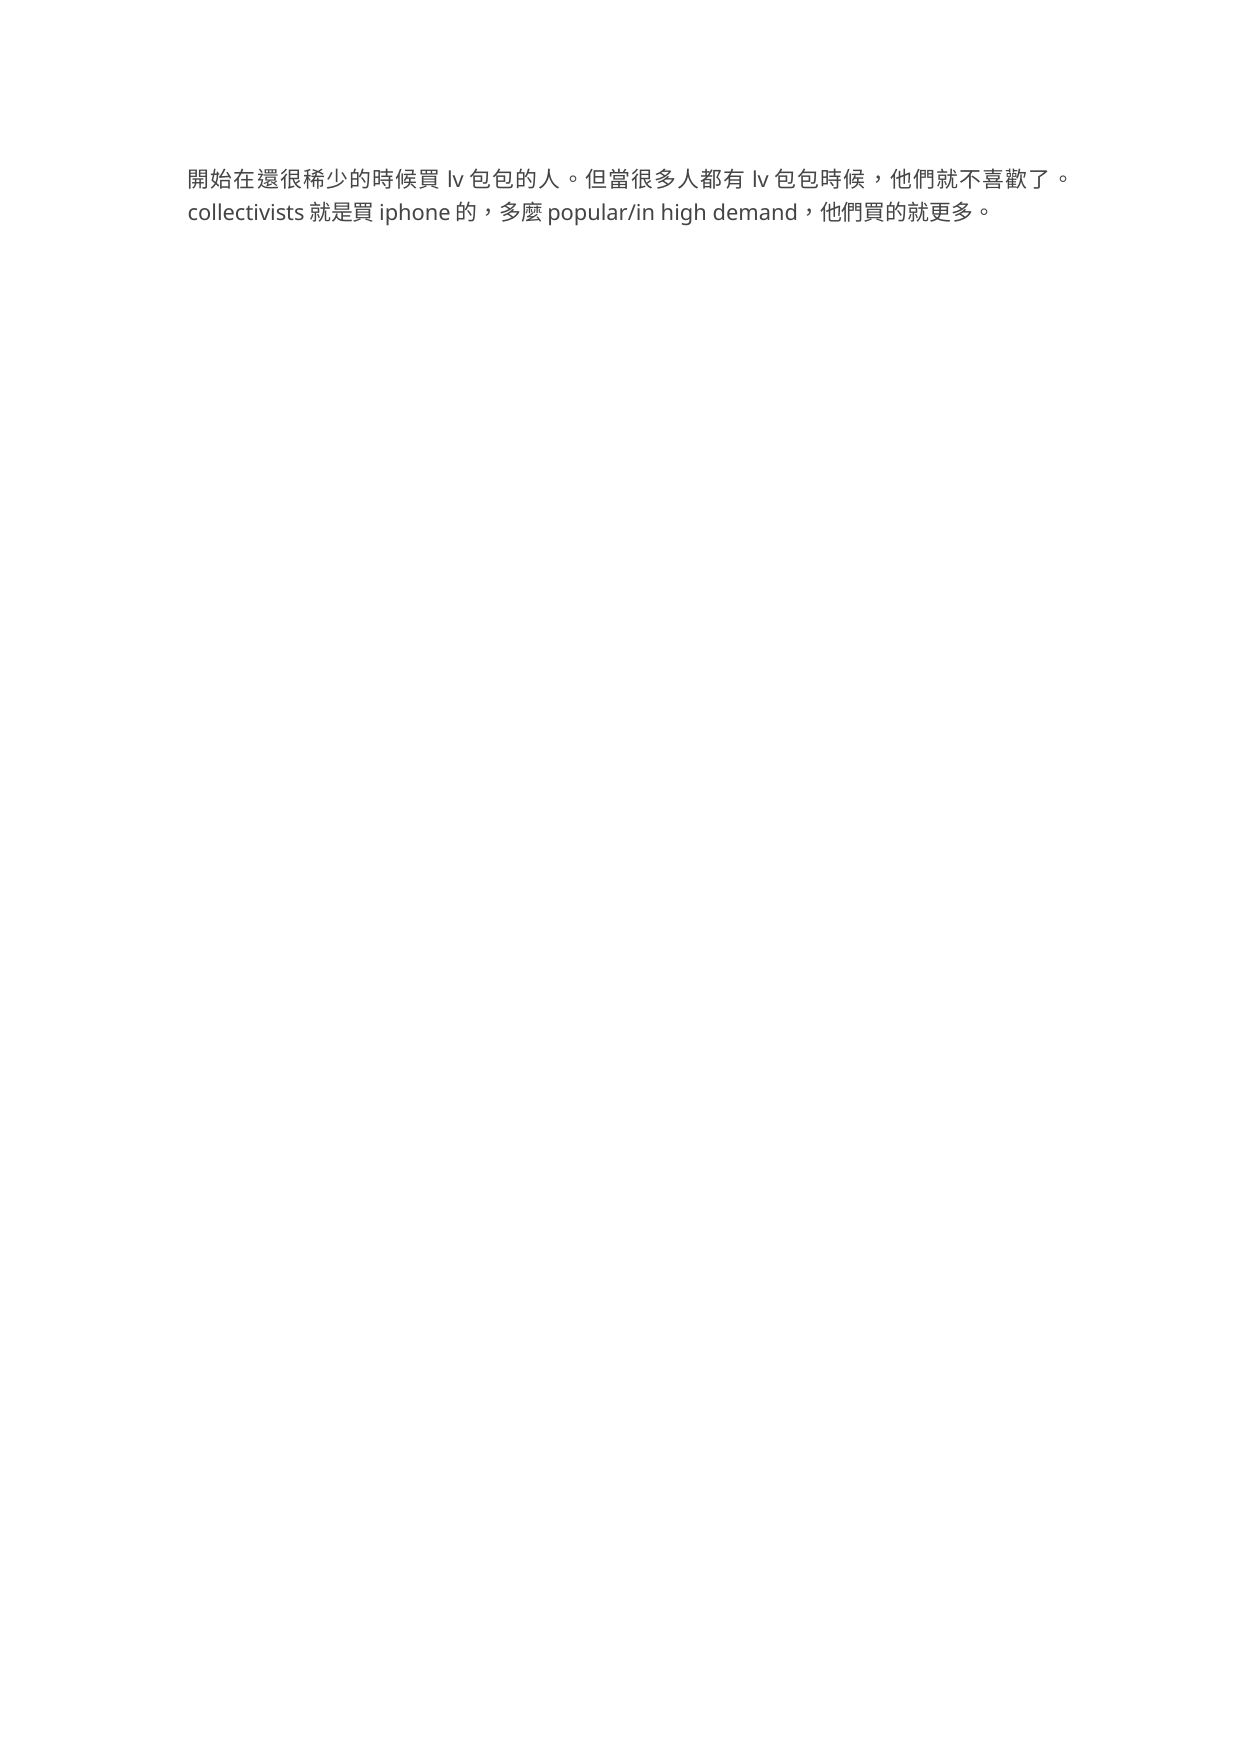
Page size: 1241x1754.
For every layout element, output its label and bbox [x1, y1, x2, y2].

text [187, 162, 1053, 227]
